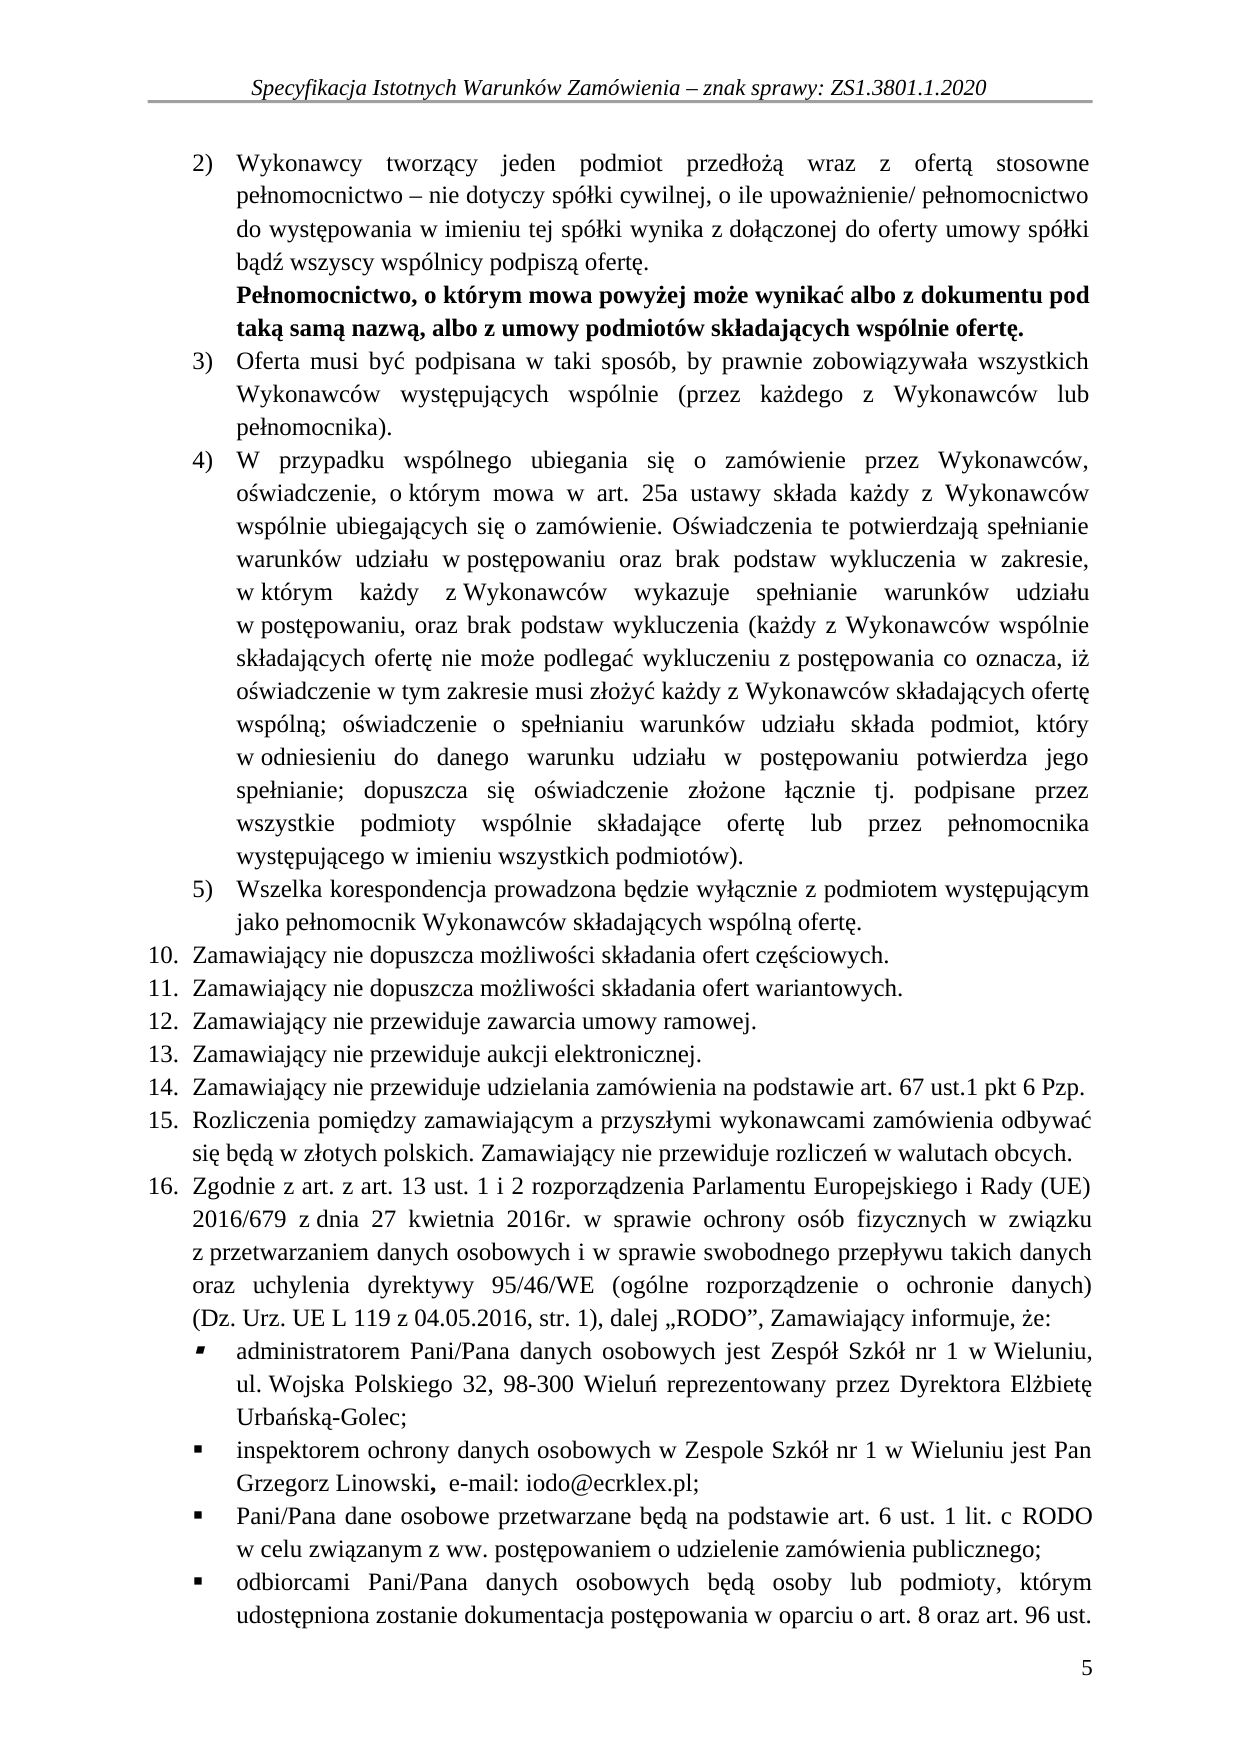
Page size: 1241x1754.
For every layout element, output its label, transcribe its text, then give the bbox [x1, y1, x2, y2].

list Rozliczenia pomiędzy zamawiającym a przyszłymi wykonawcami zamówienia odbywać się będą w złotych polskich. Zamawiający nie przewiduje rozliczeń w walutach obcych. [148, 1105, 1093, 1167]
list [192, 1567, 1093, 1629]
list inspektorem ochrony danych osobowych w Zespole Szkół nr 1 w Wieluniu jest Pan Grzegorz Linowski, e-mail: iodo@ecrklex.pl; [192, 1435, 1093, 1497]
list Zgodnie z art. z art. 13 ust. 1 i 2 rozporządzenia Parlamentu Europejskiego i Rady (UE) 2016/679 z dnia 27 kwietnia 2016r. w sprawie ochrony osób fizycznych w związku z przetwarzaniem danych osobowych i w sprawie swobodnego przepływu takich danych oraz uchylenia dyrektywy 95/46/WE (ogólne rozporządzenie o ochronie danych) (Dz. Urz. UE L 119 z 04.05.2016, str. 1), dalej „RODO”, Zamawiający informuje, że: [148, 1171, 1093, 1332]
list W przypadku wspólnego ubiegania się o zamówienie przez Wykonawców, oświadczenie, o którym mowa w art. 25a ustawy składa każdy z Wykonawców wspólnie ubiegających się o zamówienie. Oświadczenia te potwierdzają spełnianie warunków udziału w postępowaniu oraz brak podstaw wykluczenia w zakresie, w którym każdy z Wykonawców wykazuje spełnianie warunków udziału w postępowaniu, oraz brak podstaw wykluczenia (każdy z Wykonawców wspólnie składających ofertę nie może podlegać wykluczeniu z postępowania co oznacza, iż oświadczenie w tym zakresie musi złożyć każdy z Wykonawców składających ofertę wspólną; oświadczenie o spełnianiu warunków udziału składa podmiot, który w odniesieniu do danego warunku udziału w postępowaniu potwierdza jego spełnianie; dopuszcza się oświadczenie złożone łącznie tj. podpisane przez wszystkie podmioty wspólnie składające ofertę lub przez pełnomocnika występującego w imieniu wszystkich podmiotów). [192, 445, 1090, 870]
list Pełnomocnictwo, o którym mowa powyżej może wynikać albo z dokumentu pod taką samą nazwą, albo z umowy podmiotów składających wspólnie ofertę. [236, 280, 1090, 341]
list Zamawiający nie dopuszcza możliwości składania ofert wariantowych. [148, 973, 1093, 1002]
list Oferta musi być podpisana w taki sposób, by prawnie zobowiązywała wszystkich Wykonawców występujących wspólnie (przez każdego z Wykonawców lub pełnomocnika). [192, 346, 1090, 441]
list Zamawiający nie przewiduje zawarcia umowy ramowej. [148, 1006, 1093, 1035]
list Zamawiający nie dopuszcza możliwości składania ofert częściowych. [148, 940, 1093, 969]
list Wszelka korespondencja prowadzona będzie wyłącznie z podmiotem występującym jako pełnomocnik Wykonawców składających wspólną ofertę. [192, 874, 1090, 936]
list Wykonawcy tworzący jeden podmiot przedłożą wraz z ofertą stosowne pełnomocnictwo – nie dotyczy spółki cywilnej, o ile upoważnienie/ pełnomocnictwo do występowania w imieniu tej spółki wynika z dołączonej do oferty umowy spółki bądź wszyscy wspólnicy podpiszą ofertę. [192, 148, 1090, 275]
list Zamawiający nie przewiduje udzielania zamówienia na podstawie art. 67 ust.1 pkt 6 Pzp. [148, 1072, 1093, 1101]
list Zamawiający nie przewiduje aukcji elektronicznej. [148, 1039, 1093, 1068]
list Pani/Pana dane osobowe przetwarzane będą na podstawie art. 6 ust. 1 lit. c RODO w celu związanym z ww. postępowaniem o udzielenie zamówienia publicznego; [192, 1501, 1093, 1563]
list administratorem Pani/Pana danych osobowych jest Zespół Szkół nr 1 w Wieluniu, ul. Wojska Polskiego 32, 98-300 Wieluń reprezentowany przez Dyrektora Elżbietę Urbańską-Golec; [192, 1336, 1093, 1431]
